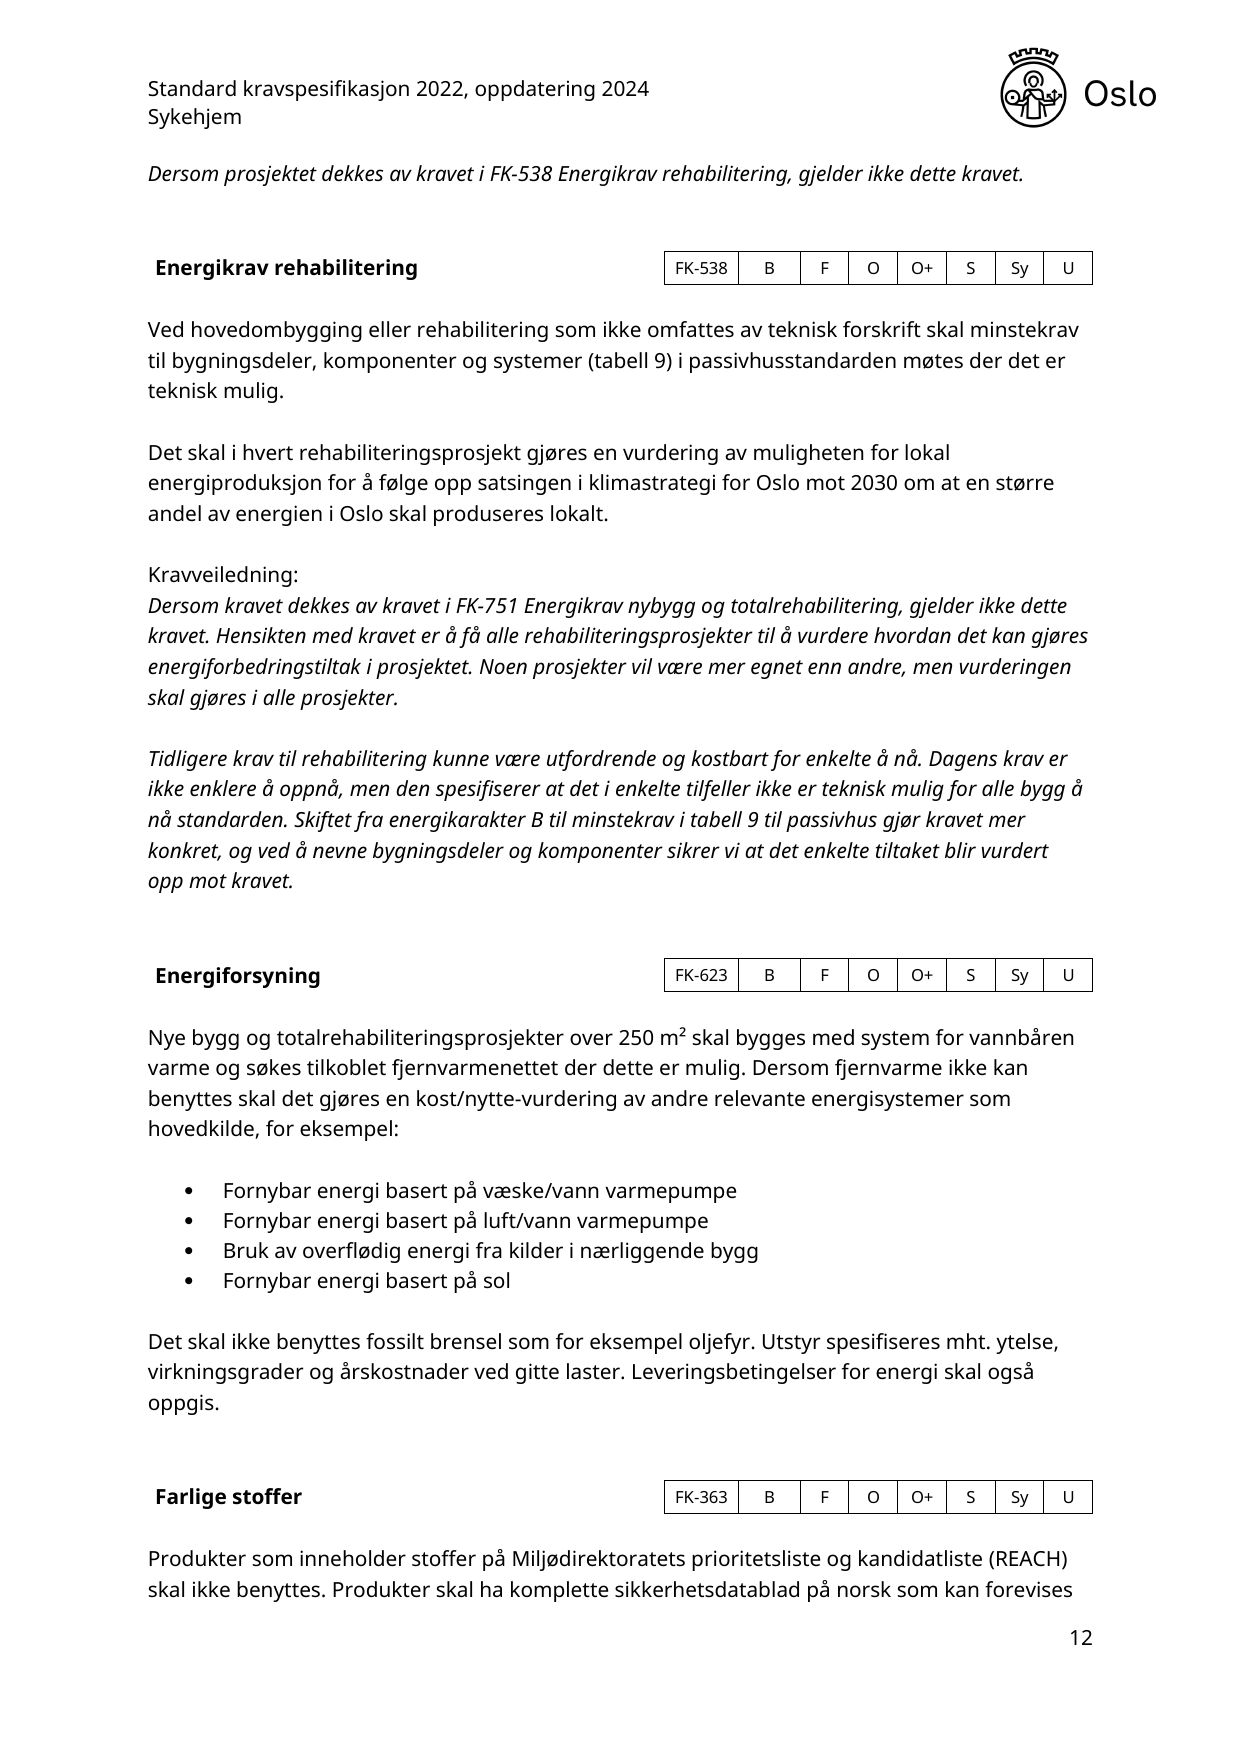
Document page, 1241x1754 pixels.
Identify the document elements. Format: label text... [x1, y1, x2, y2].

table_header B [739, 252, 800, 283]
table_header F [801, 959, 848, 991]
table_header S [947, 252, 995, 283]
list Fornybar energi basert på sol [185, 1266, 1093, 1294]
list Fornybar energi basert på væske/vann varmepumpe [185, 1176, 1093, 1204]
table_header F [801, 1481, 848, 1512]
text Det skal i hvert rehabiliteringsprosjekt gjøres en vurdering av muligheten for lokal energiproduksjon for å følge opp satsingen i klimastrategi for Oslo mot 2030 om at en større andel av energien i Oslo skal produseres lokalt. [148, 438, 1093, 527]
table_header Energikrav rehabilitering [148, 251, 664, 283]
table_header FK-363 [665, 1481, 738, 1512]
list Fornybar energi basert på luft/vann varmepumpe [185, 1206, 1093, 1234]
table_header U [1044, 1481, 1092, 1512]
text Tidligere krav til rehabilitering kunne være utfordrende og kostbart for enkelte å nå. Dagens krav er ikke enklere å oppnå, men den spesifiserer at det i enkelte tilfeller ikke er teknisk mulig for alle bygg å nå standarden. Skiftet fra energikarakter B til minstekrav i tabell 9 til passivhus gjør kravet mer konkret, og ved å nevne bygningsdeler og komponenter sikrer vi at det enkelte tiltaket blir vurdert opp mot kravet. [148, 744, 1093, 895]
table_header B [739, 1481, 800, 1512]
table_header Sy [996, 959, 1043, 991]
text Ved hovedombygging eller rehabilitering som ikke omfattes av teknisk forskrift skal minstekrav til bygningsdeler, komponenter og systemer (tabell 9) i passivhusstandarden møtes der det er teknisk mulig. [148, 315, 1093, 405]
table_header S [947, 959, 995, 991]
text Dersom kravet dekkes av kravet i FK-751 Energikrav nybygg og totalrehabilitering, gjelder ikke dette kravet. Hensikten med kravet er å få alle rehabiliteringsprosjekter til å vurdere hvordan det kan gjøres energiforbedringstiltak i prosjektet. Noen prosjekter vil være mer egnet enn andre, men vurderingen skal gjøres i alle prosjekter. [148, 591, 1093, 711]
table_header B [739, 959, 800, 991]
table_header O+ [898, 959, 946, 991]
text Dersom prosjektet dekkes av kravet i FK-538 Energikrav rehabilitering, gjelder ikke dette kravet. [148, 159, 1093, 187]
table_header S [947, 1481, 995, 1512]
table_header O [849, 959, 897, 991]
picture [987, 21, 1169, 145]
text Kravveiledning: [148, 560, 1093, 589]
table_header O+ [898, 252, 946, 283]
table_header FK-538 [665, 252, 738, 283]
table_header Energiforsyning [148, 958, 664, 991]
table_header Farlige stoffer [148, 1480, 664, 1512]
table_header Sy [996, 1481, 1043, 1512]
table_header Sy [996, 252, 1043, 283]
table_header U [1044, 959, 1092, 991]
table_header O+ [898, 1481, 946, 1512]
table_header O [849, 1481, 897, 1512]
list Bruk av overflødig energi fra kilder i nærliggende bygg [185, 1236, 1093, 1264]
table_header F [801, 252, 848, 283]
text Det skal ikke benyttes fossilt brensel som for eksempel oljefyr. Utstyr spesifiseres mht. ytelse, virkningsgrader og årskostnader ved gitte laster. Leveringsbetingelser for energi skal også oppgis. [148, 1327, 1093, 1416]
table_header O [849, 252, 897, 283]
table_header FK-623 [665, 959, 738, 991]
text Nye bygg og totalrehabiliteringsprosjekter over 250 m² skal bygges med system for vannbåren varme og søkes tilkoblet fjernvarmenettet der dette er mulig. Dersom fjernvarme ikke kan benyttes skal det gjøres en kost/nytte-vurdering av andre relevante energisystemer som hovedkilde, for eksempel: [148, 1023, 1093, 1143]
table_header U [1044, 252, 1092, 283]
